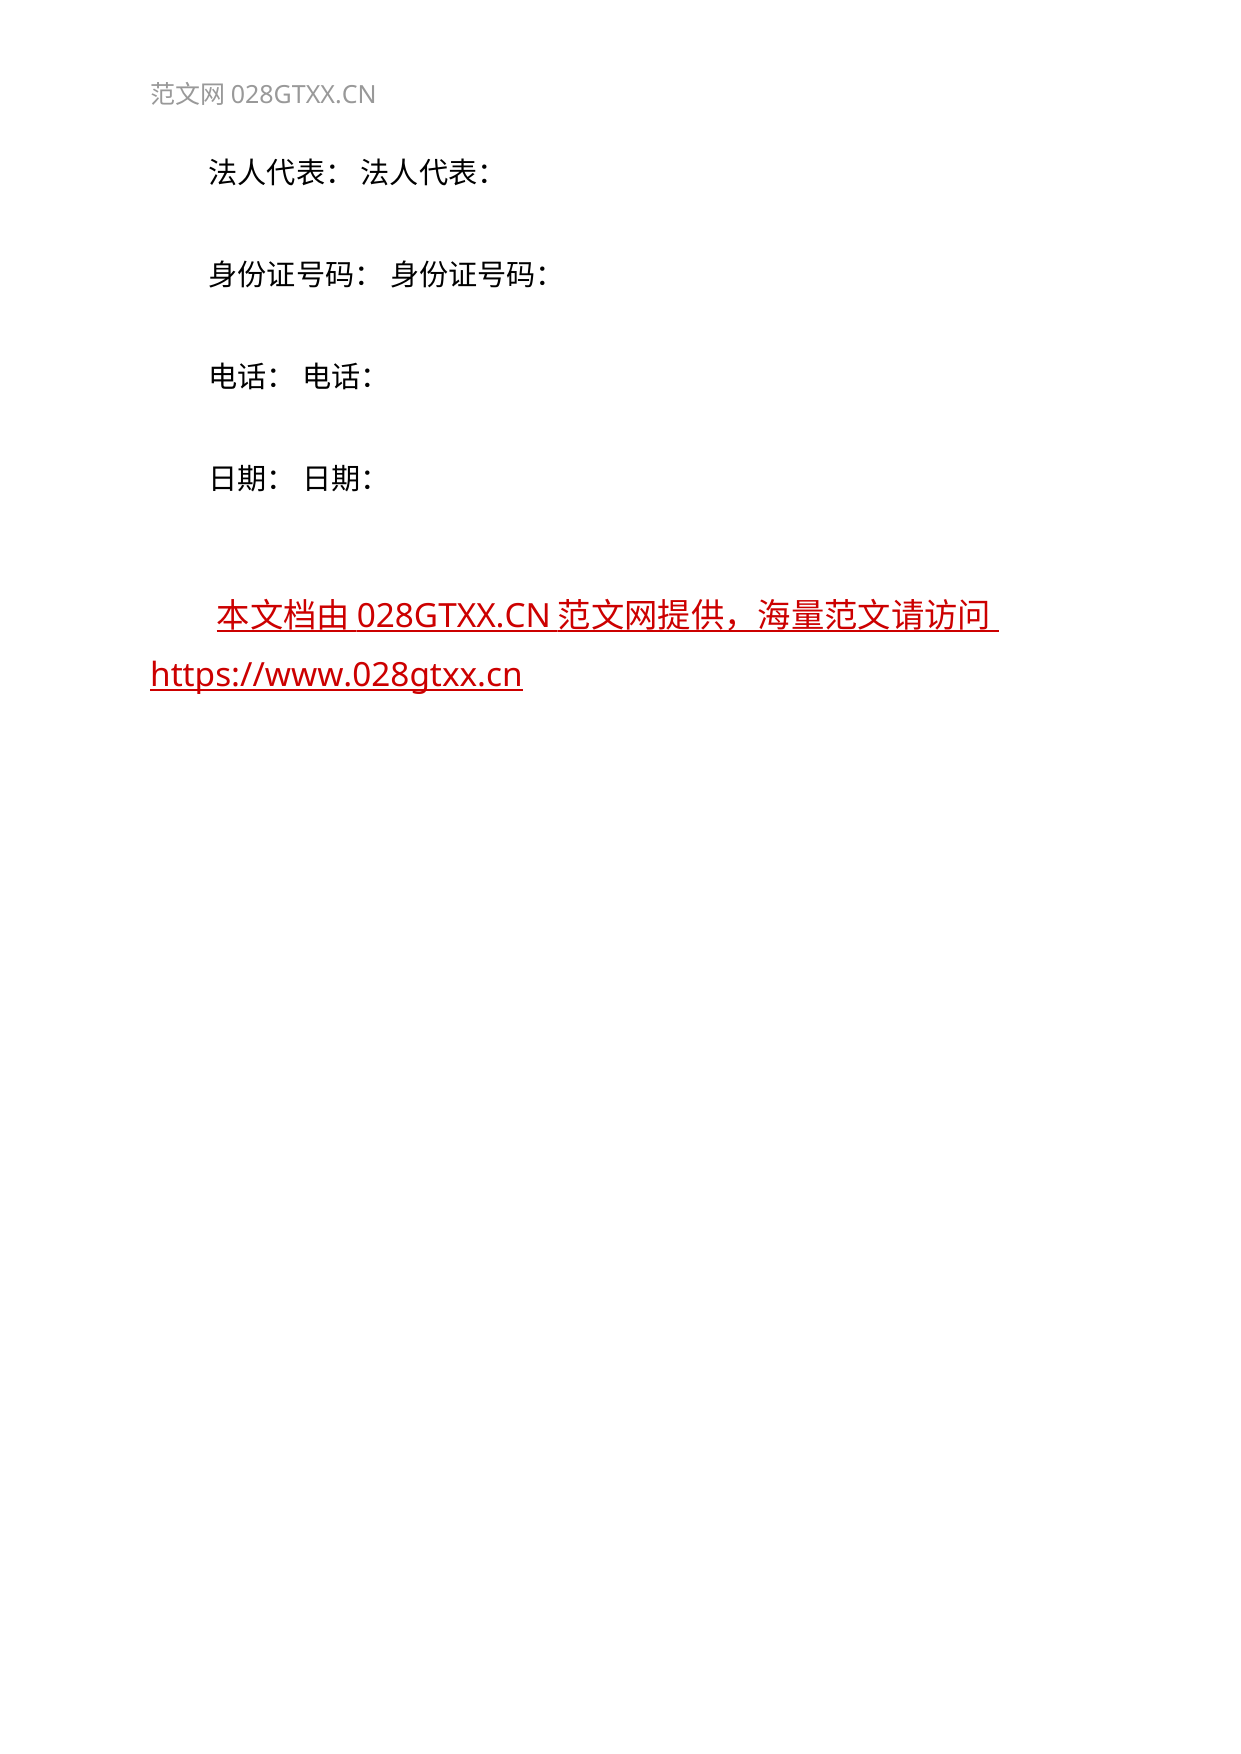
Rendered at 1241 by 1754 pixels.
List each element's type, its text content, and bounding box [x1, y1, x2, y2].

text 日期： 日期： [150, 455, 1090, 498]
text 法人代表： 法人代表： [150, 150, 1090, 192]
text 身份证号码： 身份证号码： [150, 252, 1090, 294]
text 电话： 电话： [150, 353, 1090, 396]
text 本文档由028GTXX.CN范文网提供，海量范文请访问 https://www.028gtxx.cn [150, 588, 1090, 696]
